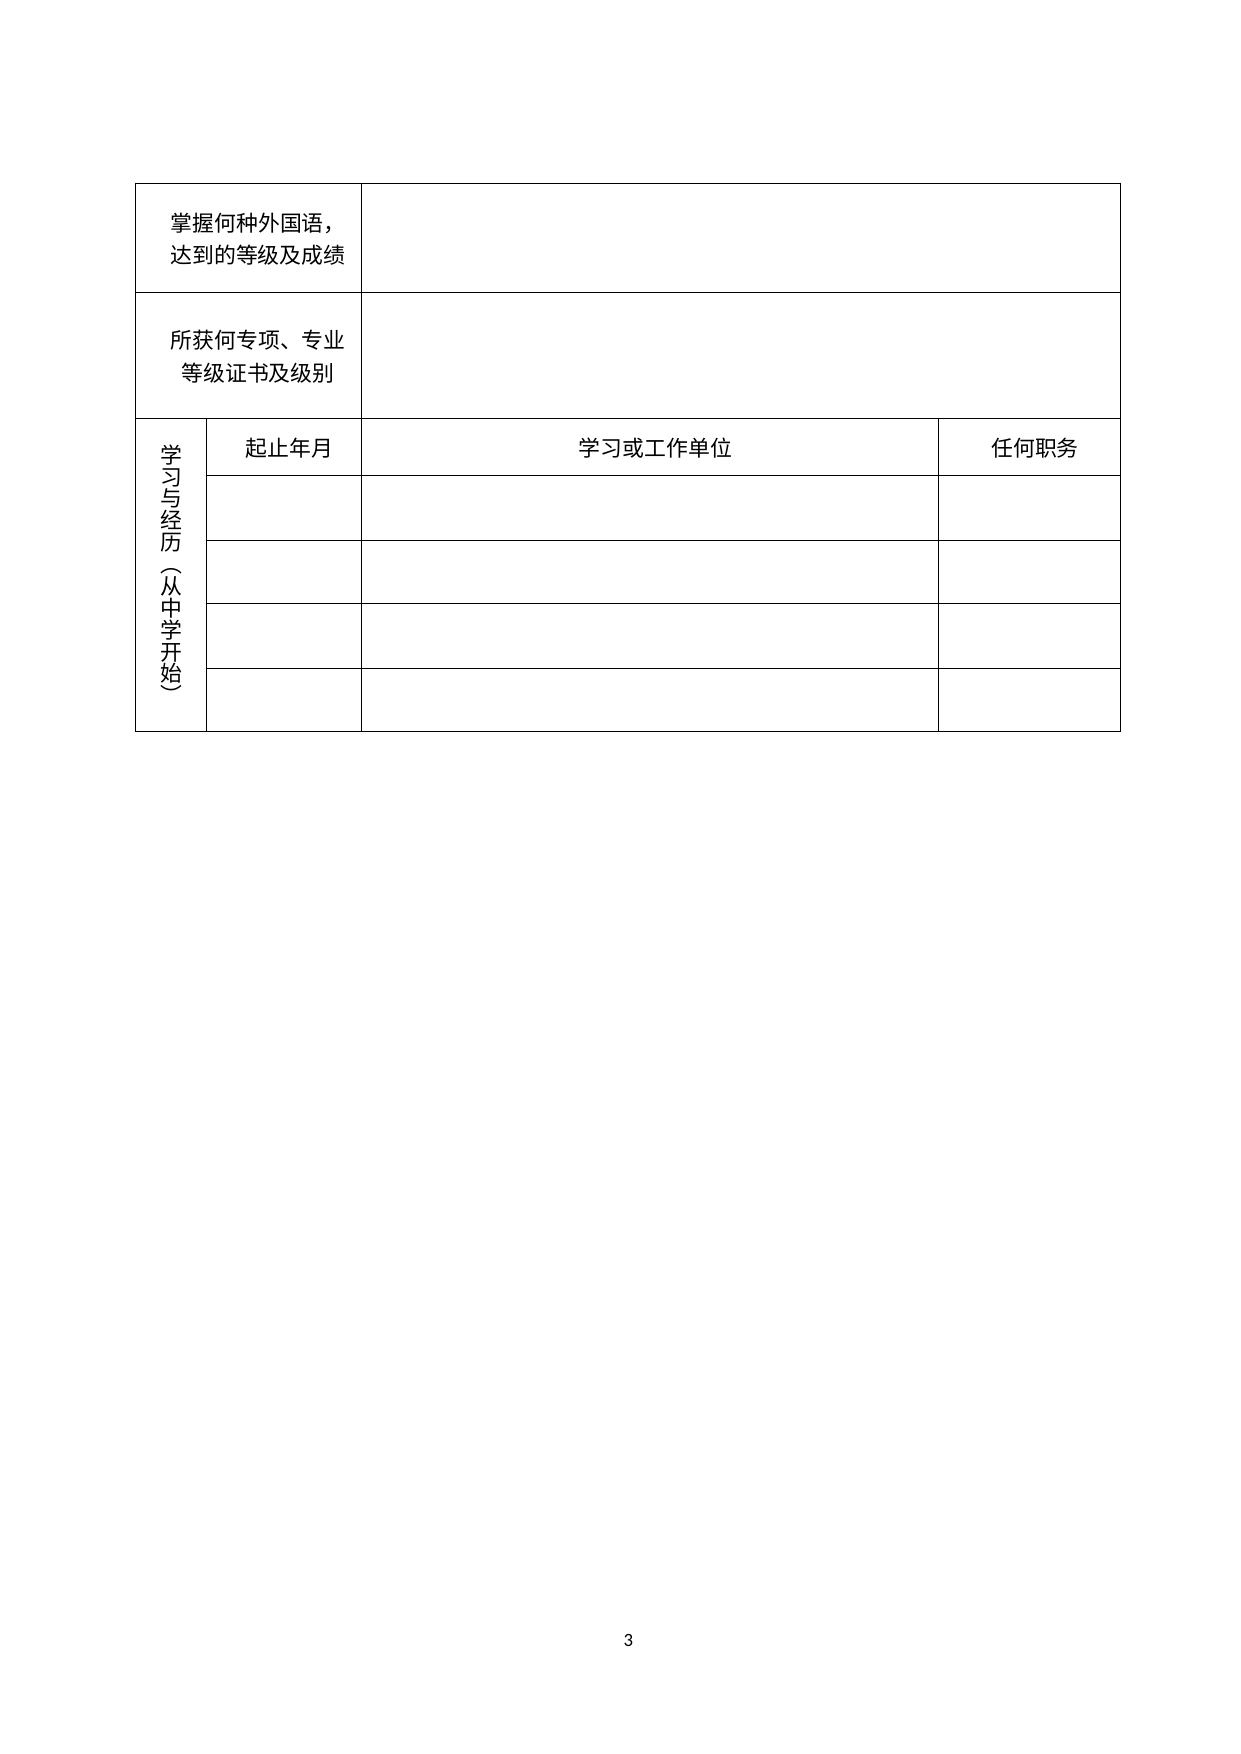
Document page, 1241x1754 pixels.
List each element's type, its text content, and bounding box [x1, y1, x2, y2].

table_cell [362, 604, 938, 667]
table_cell [939, 669, 1120, 731]
table_cell 起止年月 [207, 419, 361, 475]
table_cell 学习或工作单位 [362, 419, 938, 475]
table_cell 掌握何种外国语，达到的等级及成绩 [136, 184, 361, 292]
table_cell 所获何专项、专业等级证书及级别 [136, 293, 361, 418]
table_cell [362, 541, 938, 603]
table_cell [207, 604, 361, 667]
table_cell 学习与经历（从中学开始） [136, 419, 206, 731]
table_cell 任何职务 [939, 419, 1120, 475]
table_cell [362, 293, 1120, 418]
table_cell [939, 476, 1120, 539]
table_cell [939, 541, 1120, 603]
table_cell [207, 669, 361, 731]
table_cell [939, 604, 1120, 667]
table_cell [362, 476, 938, 539]
table_cell [362, 669, 938, 731]
table_cell [362, 184, 1120, 292]
table_cell [207, 541, 361, 603]
table_cell [207, 476, 361, 539]
